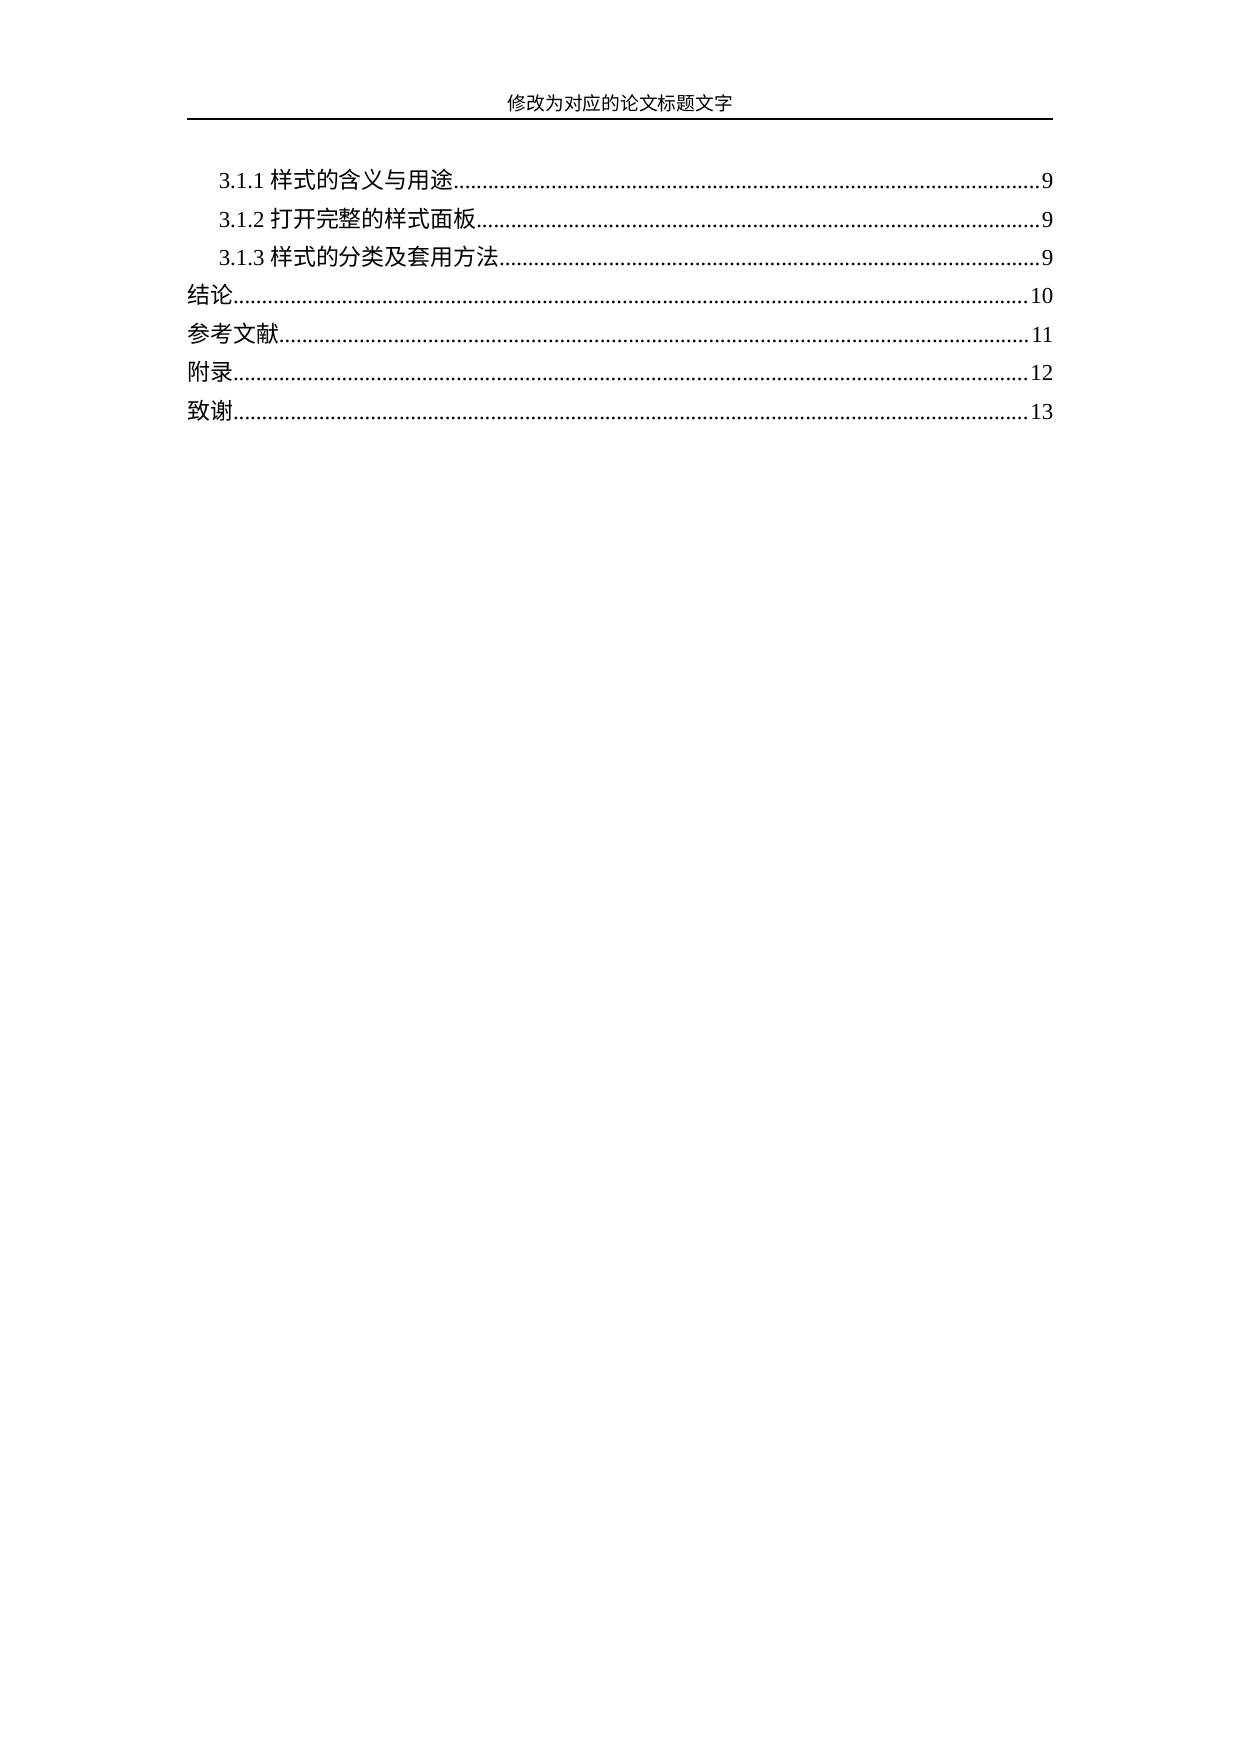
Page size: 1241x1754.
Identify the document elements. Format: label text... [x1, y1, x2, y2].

text 致谢 13 [187, 393, 1053, 426]
text 3.1.3 样式的分类及套用方法 9 [218, 239, 1053, 272]
text 结论 10 [187, 277, 1053, 311]
text 参考文献 11 [187, 316, 1053, 349]
text 3.1.2 打开完整的样式面板 9 [218, 200, 1053, 234]
text 附录 12 [187, 354, 1053, 387]
text 3.1.1 样式的含义与用途 9 [218, 162, 1053, 195]
